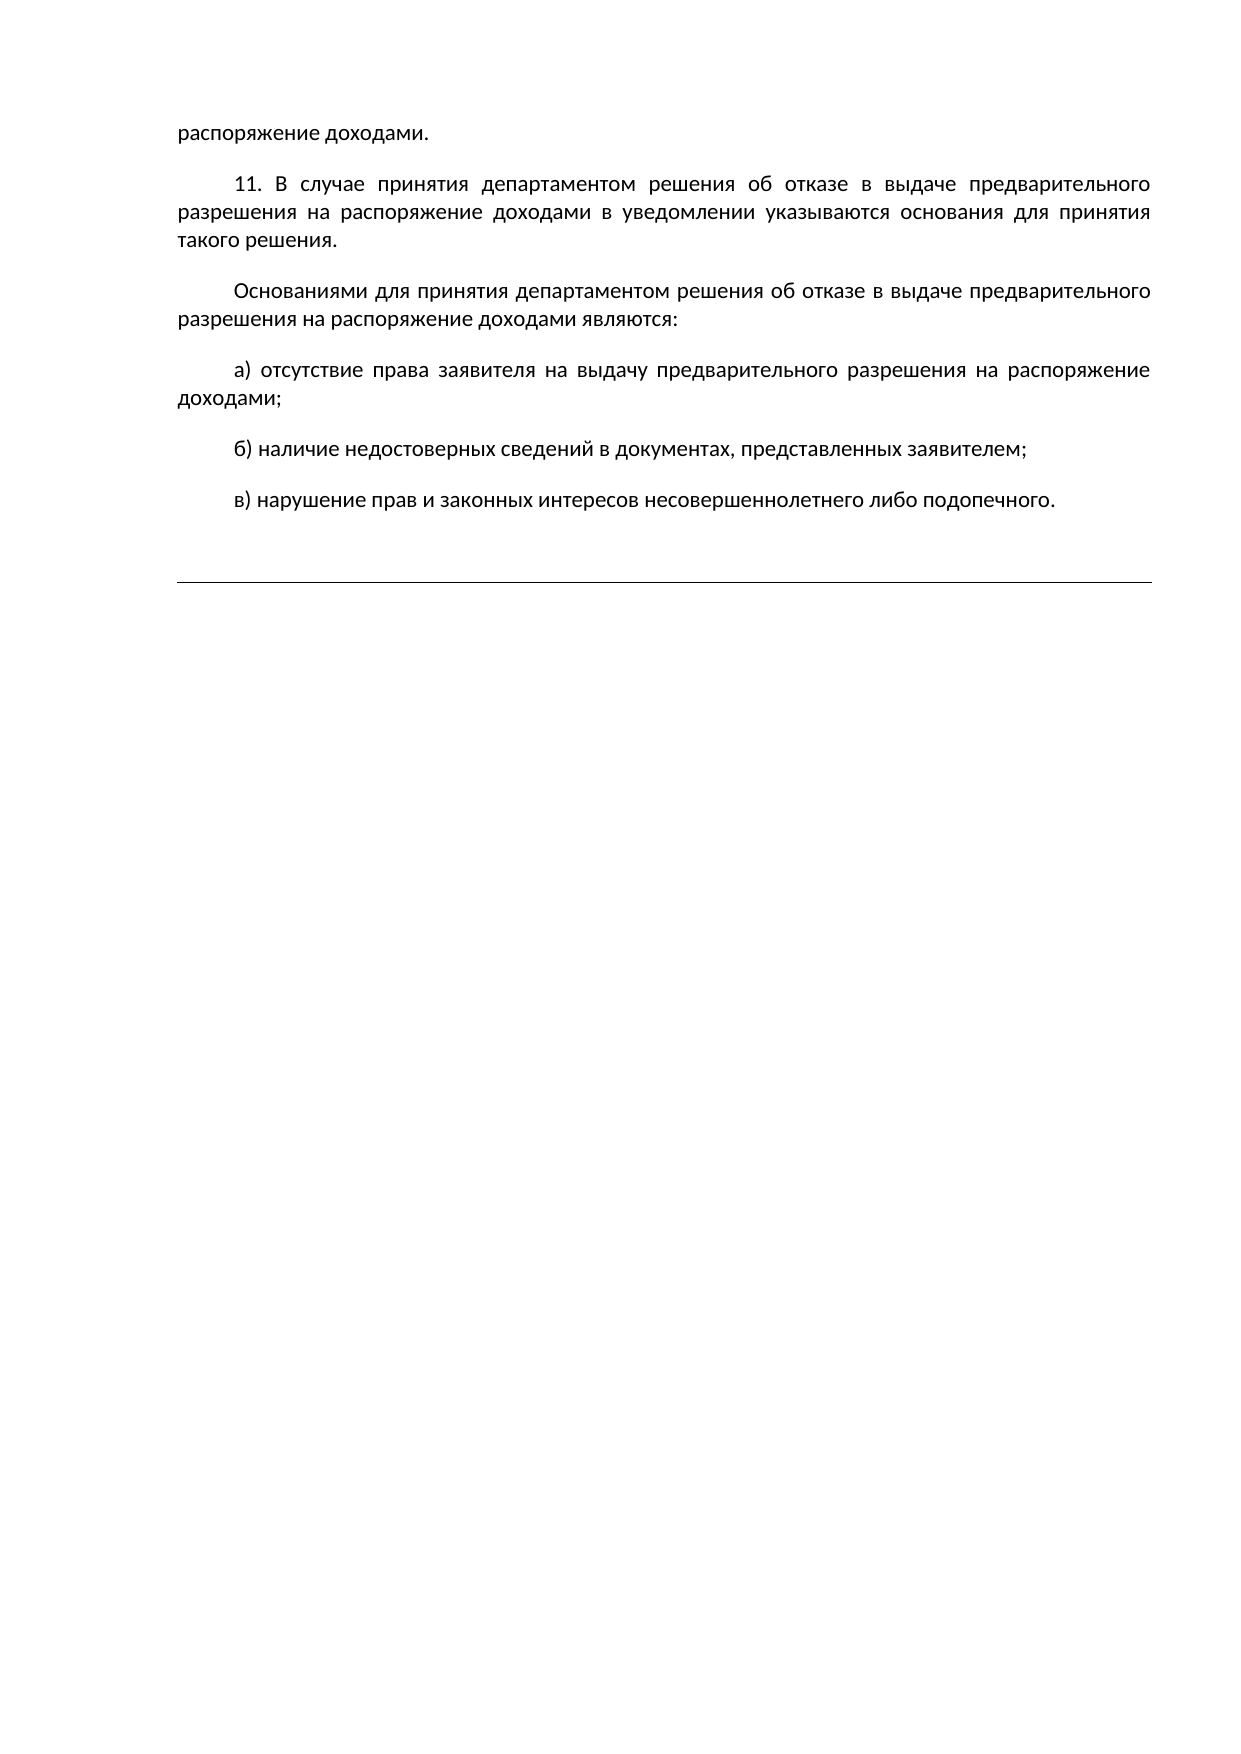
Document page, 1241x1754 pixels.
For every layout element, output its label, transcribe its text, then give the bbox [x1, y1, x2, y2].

text Основаниями для принятия департаментом решения об отказе в выдаче предварительного разрешения на распоряжение доходами являются: [177, 276, 1152, 332]
text 11. В случае принятия департаментом решения об отказе в выдаче предварительного разрешения на распоряжение доходами в уведомлении указываются основания для принятия такого решения. [177, 169, 1152, 253]
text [177, 118, 1152, 146]
text б) наличие недостоверных сведений в документах, представленных заявителем; [177, 434, 1152, 462]
text а) отсутствие права заявителя на выдачу предварительного разрешения на распоряжение доходами; [177, 355, 1152, 411]
text в) нарушение прав и законных интересов несовершеннолетнего либо подопечного. [177, 485, 1152, 513]
